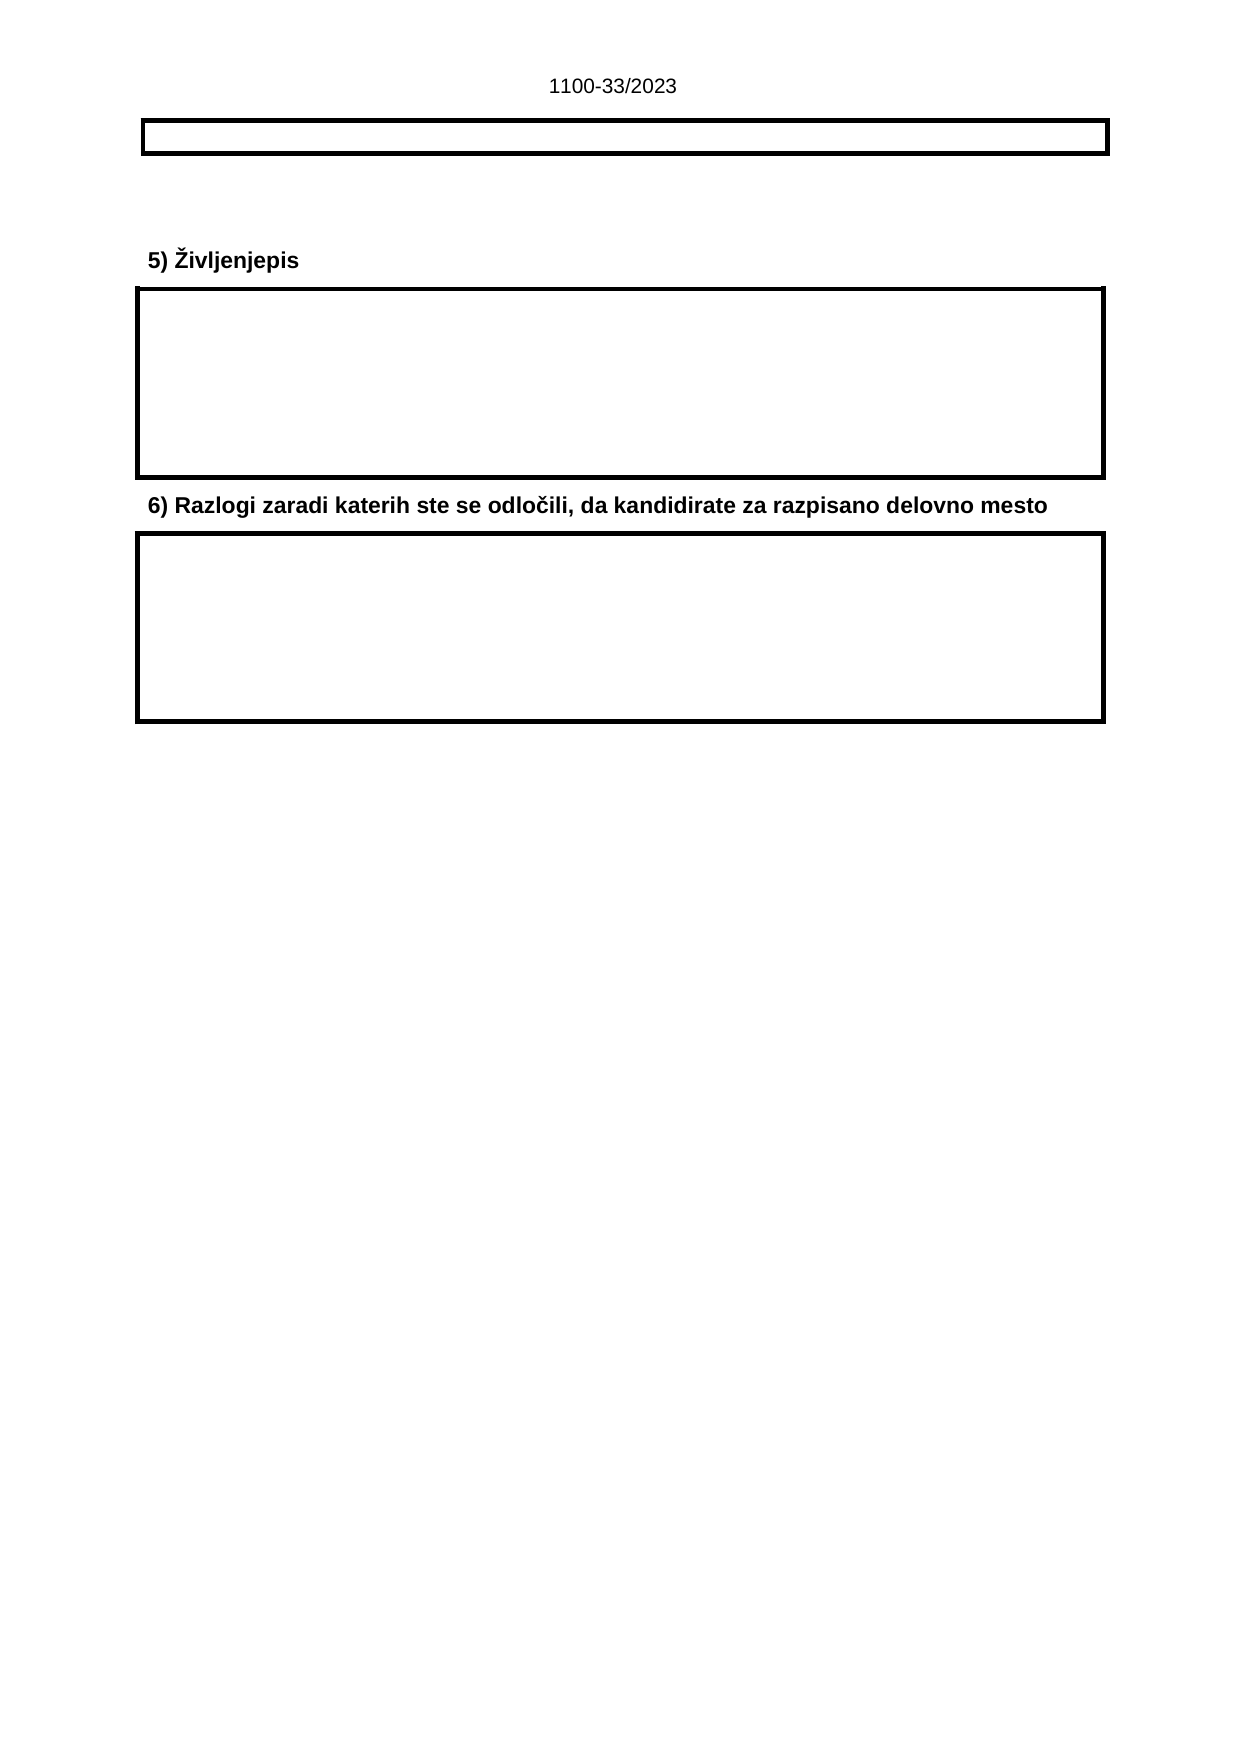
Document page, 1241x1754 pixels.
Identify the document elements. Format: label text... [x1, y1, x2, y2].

text 6) Razlogi zaradi katerih ste se odločili, da kandidirate za razpisano delovno mesto [148, 492, 1078, 518]
text 5) Življenjepis [148, 247, 1078, 274]
